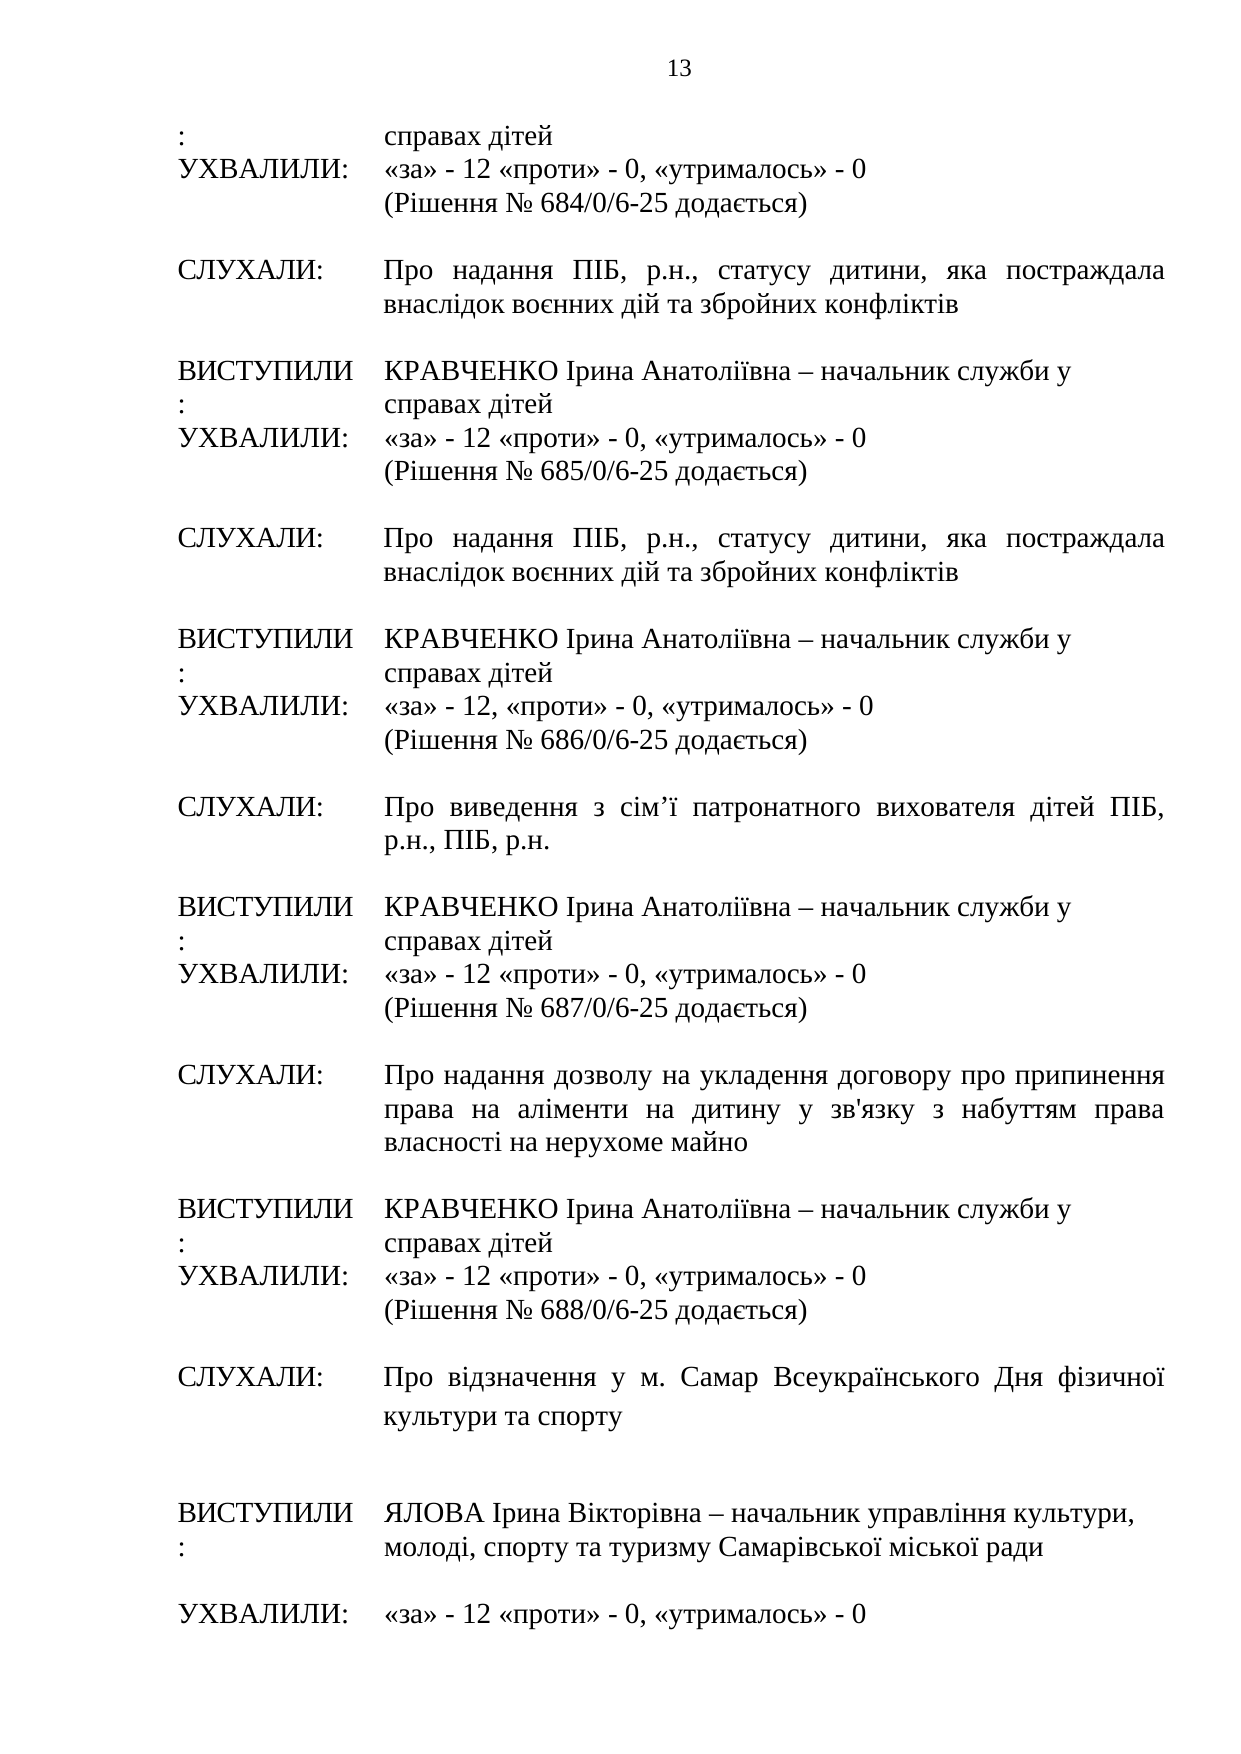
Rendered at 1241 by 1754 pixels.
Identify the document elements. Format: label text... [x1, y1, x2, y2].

table_cell СЛУХАЛИ: [166, 521, 372, 621]
table_cell УХВАЛИЛИ: [166, 420, 372, 521]
table_cell «за» - 12, «проти» - 0, «утрималось» - 0 (Рішення № 686/0/6-25 додається) [372, 688, 1182, 789]
table_cell КРАВЧЕНКО Ірина Анатоліївна – начальник служби у справах дітей [372, 1191, 1182, 1258]
table_cell «за» - 12 «проти» - 0, «утрималось» - 0 (Рішення № 688/0/6-25 додається) [372, 1259, 1182, 1359]
table_cell СЛУХАЛИ: [166, 252, 372, 353]
table_cell СЛУХАЛИ: [166, 1057, 372, 1191]
table_cell ВИСТУПИЛИ: [166, 621, 372, 688]
table_cell ВИСТУПИЛИ: [166, 1191, 372, 1258]
table_cell Про надання ПІБ, р.н., статусу дитини, яка постраждала внаслідок воєнних дій та збройних конфліктів [372, 252, 1182, 353]
table_cell КРАВЧЕНКО Ірина Анатоліївна – начальник служби у справах дітей [372, 621, 1182, 688]
table_cell Про відзначення у м. Самар Всеукраїнського Дня фізичної культури та спорту [372, 1359, 1182, 1496]
table_cell ВИСТУПИЛИ: [166, 1496, 372, 1596]
table_cell «за» - 12 «проти» - 0, «утрималось» - 0 (Рішення № 684/0/6-25 додається) [372, 152, 1182, 252]
table_cell Про надання ПІБ, р.н., статусу дитини, яка постраждала внаслідок воєнних дій та збройних конфліктів [372, 521, 1182, 621]
table_cell УХВАЛИЛИ: [166, 1596, 372, 1630]
table_cell ВИСТУПИЛИ: [166, 890, 372, 957]
table_cell КРАВЧЕНКО Ірина Анатоліївна – начальник служби у справах дітей [372, 353, 1182, 420]
table_cell «за» - 12 «проти» - 0, «утрималось» - 0 (Рішення № 687/0/6-25 додається) [372, 957, 1182, 1057]
table_cell Про виведення з сім’ї патронатного вихователя дітей ПІБ, р.н., ПІБ, р.н. [372, 789, 1182, 889]
table_cell УХВАЛИЛИ: [166, 688, 372, 789]
table_cell УХВАЛИЛИ: [166, 1259, 372, 1359]
table_cell КРАВЧЕНКО Ірина Анатоліївна – начальник служби у справах дітей [372, 890, 1182, 957]
table_cell «за» - 12 «проти» - 0, «утрималось» - 0 (Рішення № 685/0/6-25 додається) [372, 420, 1182, 521]
table_cell СЛУХАЛИ: [166, 1359, 372, 1496]
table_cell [372, 1596, 1182, 1630]
table_cell ВИСТУПИЛИ: [166, 353, 372, 420]
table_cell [372, 1496, 1182, 1596]
table_cell УХВАЛИЛИ: [166, 957, 372, 1057]
table_cell Про надання дозволу на укладення договору про припинення права на аліменти на дитину у зв'язку з набуттям права власності на нерухоме майно [372, 1057, 1182, 1191]
table_cell УХВАЛИЛИ: [166, 152, 372, 252]
table_cell ВИСТУПИЛИ: [166, 118, 372, 152]
table_cell СЛУХАЛИ: [166, 789, 372, 889]
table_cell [372, 118, 1182, 152]
